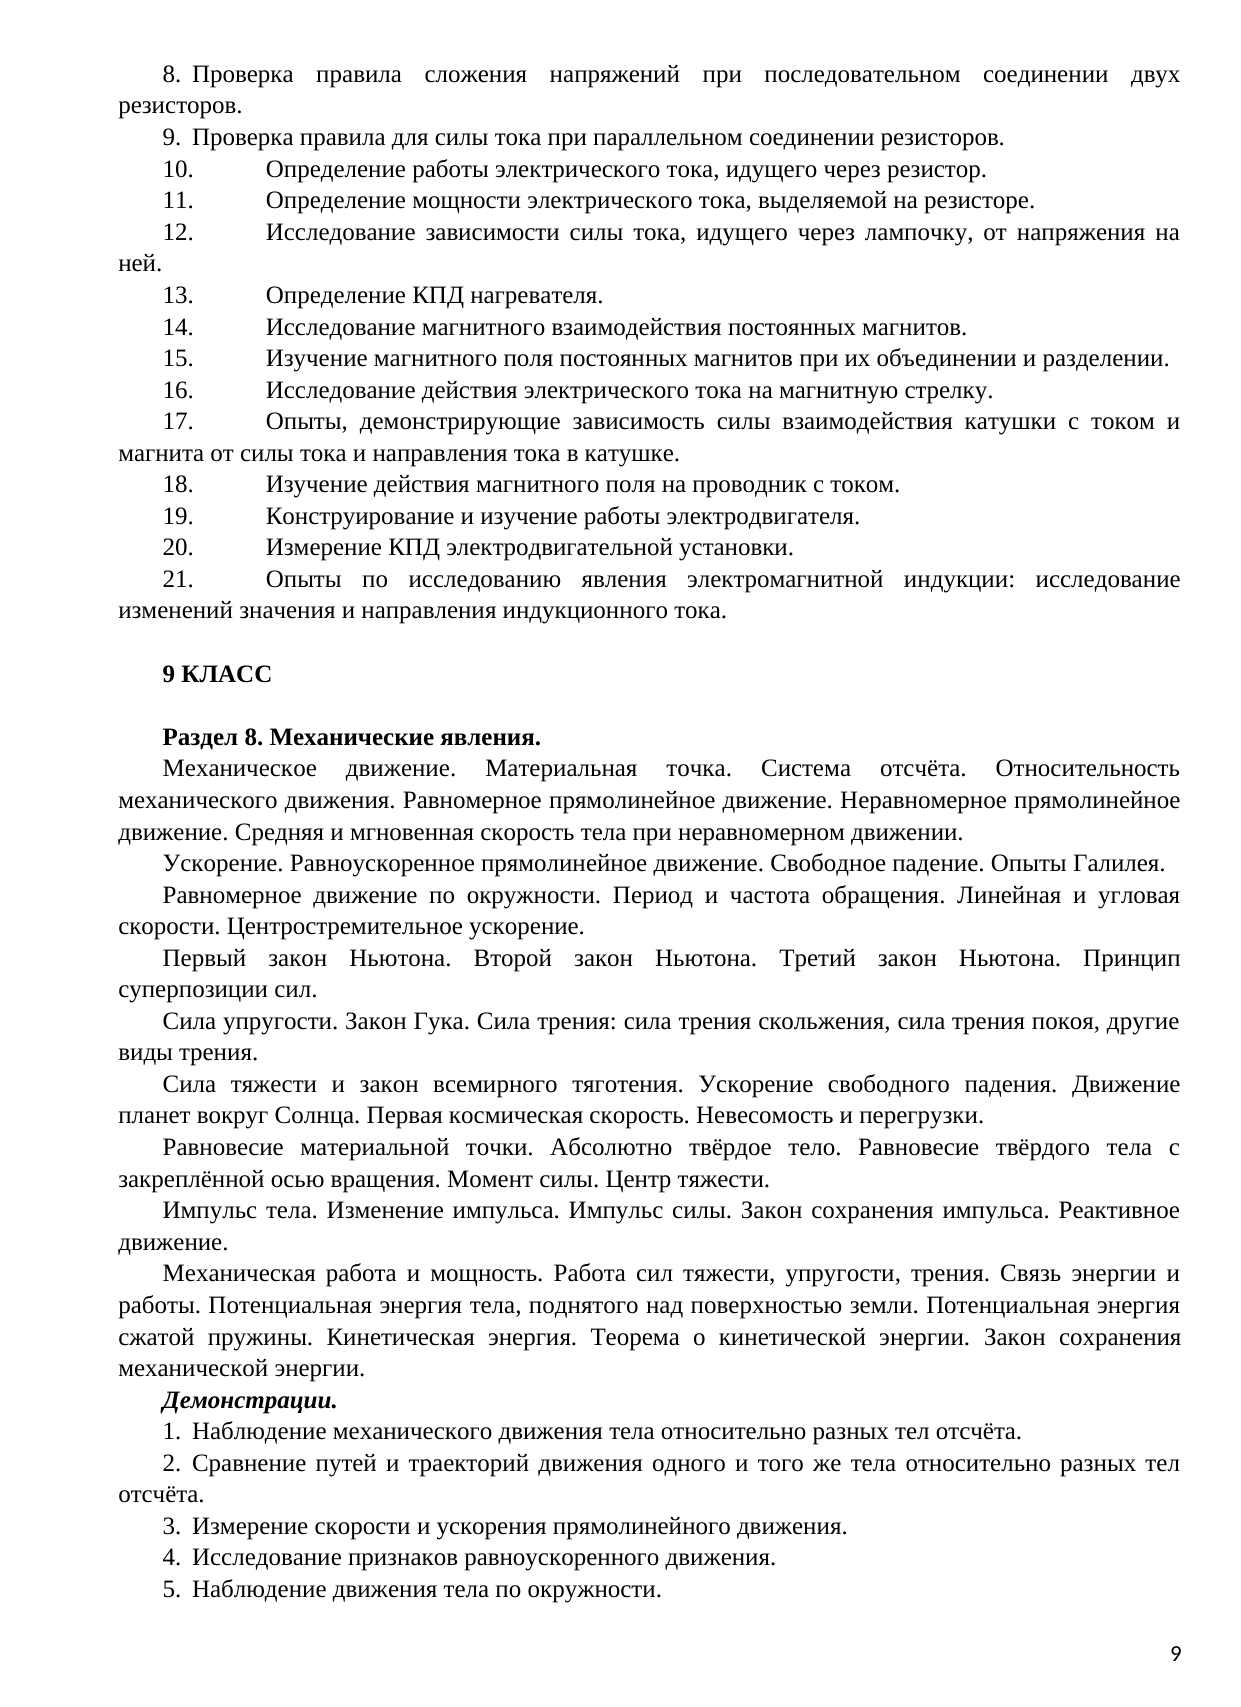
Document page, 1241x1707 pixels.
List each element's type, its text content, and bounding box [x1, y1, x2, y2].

text Сила тяжести и закон всемирного тяготения. Ускорение свободного падения. Движение планет вокруг Солнца. Первая космическая скорость. Невесомость и перегрузки. [118, 1069, 1181, 1129]
list Проверка правила сложения напряжений при последовательном соединении двух резисторов. [118, 59, 1181, 119]
text Ускорение. Равноускоренное прямолинейное движение. Свободное падение. Опыты Галилея. [118, 848, 1181, 877]
list Изучение действия магнитного поля на проводник с током. [118, 469, 1181, 498]
list Проверка правила для силы тока при параллельном соединении резисторов. [118, 122, 1181, 151]
text 9 КЛАСС [118, 659, 1181, 687]
text Демонстрации. [118, 1385, 1181, 1413]
list Измерение КПД электродвигательной установки. [118, 532, 1181, 561]
list Опыты, демонстрирующие зависимость силы взаимодействия катушки с током и магнита от силы тока и направления тока в катушке. [118, 406, 1181, 467]
list Определение работы электрического тока, идущего через резистор. [118, 154, 1181, 182]
list Исследование зависимости силы тока, идущего через лампочку, от напряжения на ней. [118, 217, 1181, 277]
list Наблюдение движения тела по окружности. [118, 1574, 1181, 1603]
list Исследование магнитного взаимодействия постоянных магнитов. [118, 312, 1181, 340]
text Равномерное движение по окружности. Период и частота обращения. Линейная и угловая скорости. Центростремительное ускорение. [118, 880, 1181, 940]
list Определение мощности электрического тока, выделяемой на резисторе. [118, 185, 1181, 214]
list Исследование признаков равноускоренного движения. [118, 1542, 1181, 1571]
list Наблюдение механического движения тела относительно разных тел отсчёта. [118, 1416, 1181, 1445]
list Конструирование и изучение работы электродвигателя. [118, 501, 1181, 530]
list Изучение магнитного поля постоянных магнитов при их объединении и разделении. [118, 343, 1181, 372]
list Измерение скорости и ускорения прямолинейного движения. [118, 1511, 1181, 1540]
text Первый закон Ньютона. Второй закон Ньютона. Третий закон Ньютона. Принцип суперпозиции сил. [118, 943, 1181, 1003]
text Раздел 8. Механические явления. [118, 722, 1181, 751]
text Сила упругости. Закон Гука. Сила трения: сила трения скольжения, сила трения покоя, другие виды трения. [118, 1006, 1181, 1066]
text Импульс тела. Изменение импульса. Импульс силы. Закон сохранения импульса. Реактивное движение. [118, 1195, 1181, 1256]
list Исследование действия электрического тока на магнитную стрелку. [118, 375, 1181, 403]
text Механическая работа и мощность. Работа сил тяжести, упругости, трения. Связь энергии и работы. Потенциальная энергия тела, поднятого над поверхностью земли. Потенциальная энергия сжатой пружины. Кинетическая энергия. Теорема о кинетической энергии. Закон сохранения механической энергии. [118, 1258, 1181, 1382]
list Опыты по исследованию явления электромагнитной индукции: исследование изменений значения и направления индукционного тока. [118, 564, 1181, 624]
text Механическое движение. Материальная точка. Система отсчёта. Относительность механического движения. Равномерное прямолинейное движение. Неравномерное прямолинейное движение. Средняя и мгновенная скорость тела при неравномерном движении. [118, 753, 1181, 845]
list Сравнение путей и траекторий движения одного и того же тела относительно разных тел отсчёта. [118, 1448, 1181, 1508]
list Определение КПД нагревателя. [118, 280, 1181, 309]
text Равновесие материальной точки. Абсолютно твёрдое тело. Равновесие твёрдого тела с закреплённой осью вращения. Момент силы. Центр тяжести. [118, 1132, 1181, 1192]
